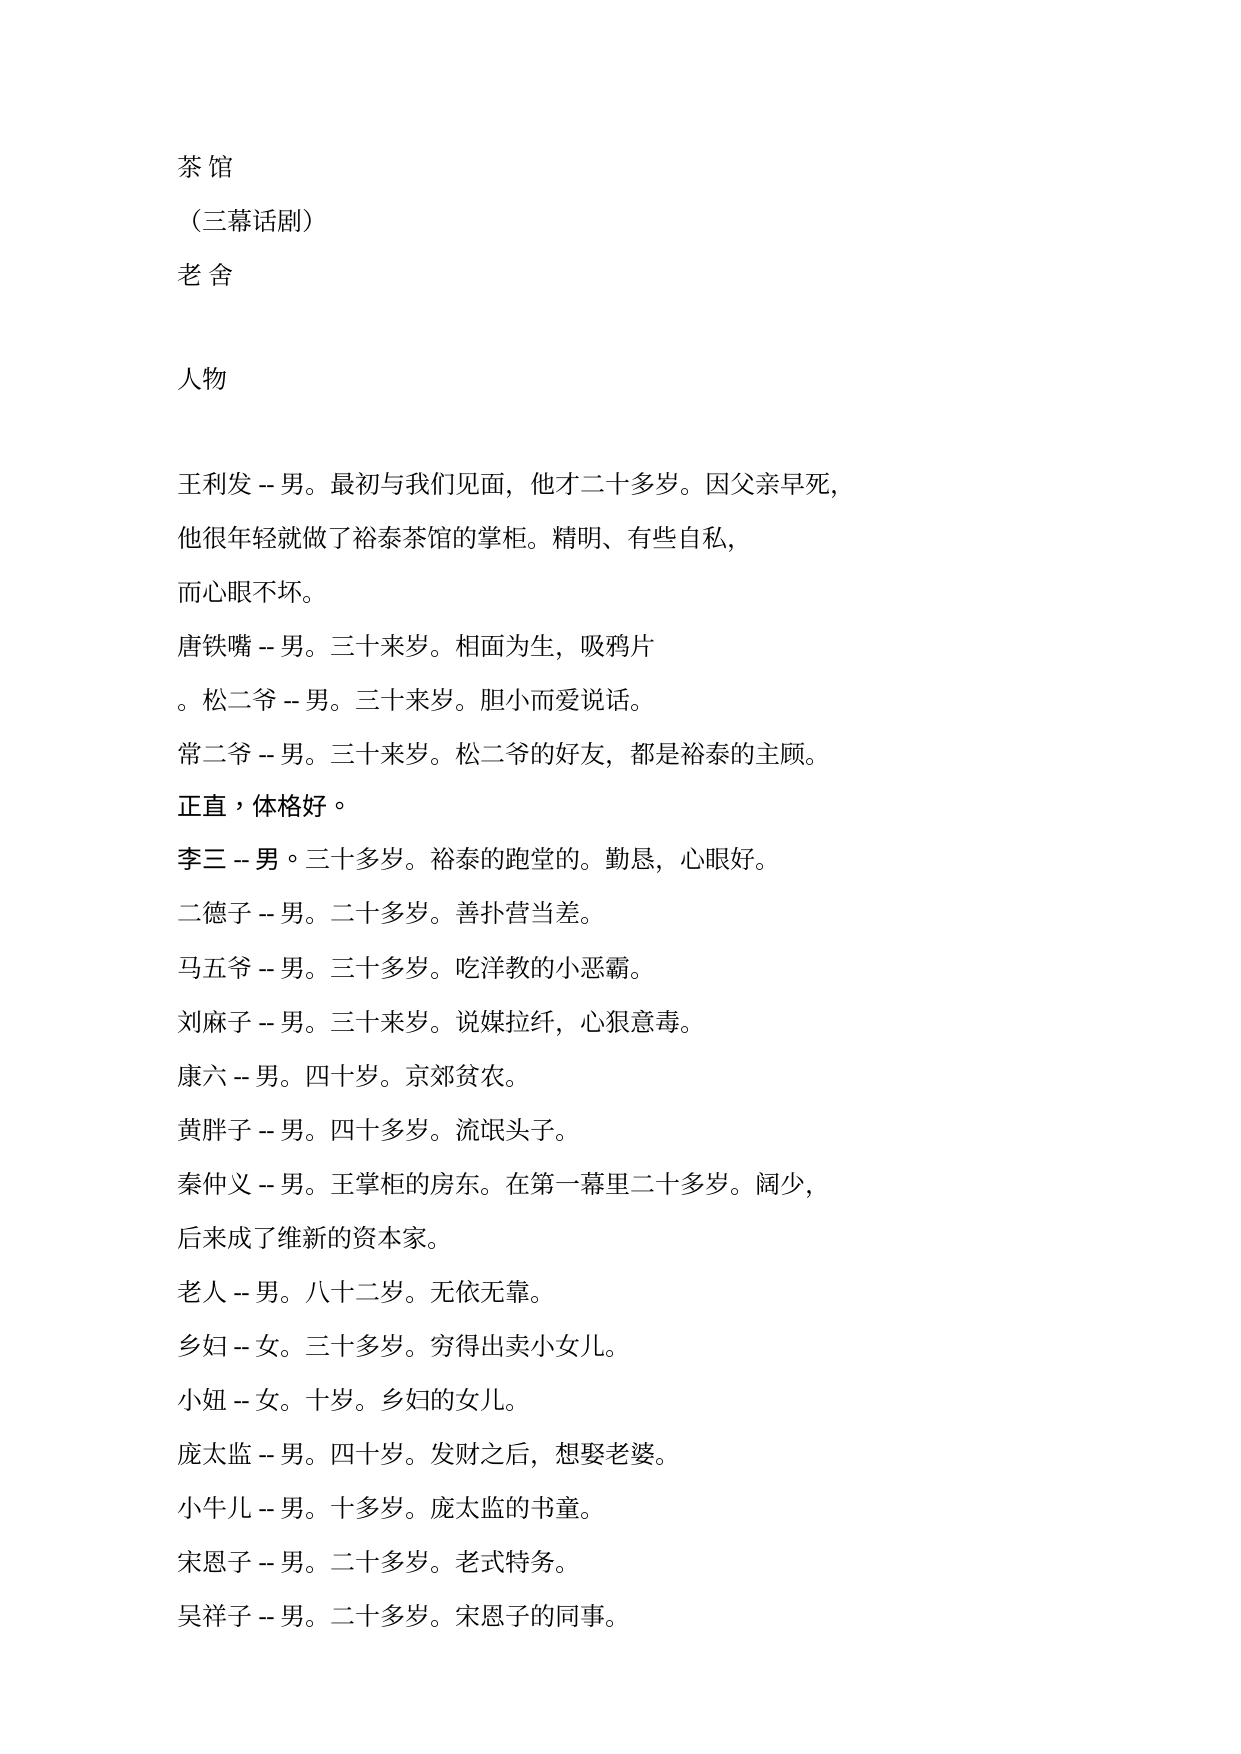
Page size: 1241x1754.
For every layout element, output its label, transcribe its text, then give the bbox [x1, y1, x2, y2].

text 老 舍 [118, 255, 1122, 291]
text 小妞 -- 女。十岁。乡妇的女儿。 [118, 1381, 1122, 1417]
text 吴祥子 -- 男。二十多岁。宋恩子的同事。 [118, 1597, 1122, 1633]
text 老人 -- 男。八十二岁。无依无靠。 [118, 1272, 1122, 1308]
text 黄胖子 -- 男。四十多岁。流氓头子。 [118, 1110, 1122, 1146]
text 人物 [118, 360, 1122, 396]
text 小牛儿 -- 男。十多岁。庞太监的书童。 [118, 1489, 1122, 1525]
text 。松二爷 -- 男。三十来岁。胆小而爱说话。 [118, 681, 1122, 717]
text 正直，体格好。 [118, 789, 1122, 823]
text 而心眼不坏。 [118, 573, 1122, 609]
text 李三 -- 男。三十多岁。裕泰的跑堂的。勤恳，心眼好。 [118, 840, 1122, 876]
text 二德子 -- 男。二十多岁。善扑营当差。 [118, 894, 1122, 930]
text 刘麻子 -- 男。三十来岁。说媒拉纤，心狠意毒。 [118, 1002, 1122, 1038]
text 常二爷 -- 男。三十来岁。松二爷的好友，都是裕泰的主顾。 [118, 735, 1122, 771]
text 庞太监 -- 男。四十岁。发财之后，想娶老婆。 [118, 1434, 1122, 1471]
text 马五爷 -- 男。三十多岁。吃洋教的小恶霸。 [118, 948, 1122, 984]
text 他很年轻就做了裕泰茶馆的掌柜。精明、有些自私， [118, 519, 1122, 555]
text 王利发 -- 男。最初与我们见面，他才二十多岁。因父亲早死， [118, 465, 1122, 501]
text 后来成了维新的资本家。 [118, 1218, 1122, 1254]
text 秦仲义 -- 男。王掌柜的房东。在第一幕里二十多岁。阔少， [118, 1164, 1122, 1201]
text 唐铁嘴 -- 男。三十来岁。相面为生，吸鸦片 [118, 627, 1122, 663]
text （三幕话剧） [118, 201, 1122, 237]
text 茶 馆 [118, 148, 1122, 183]
text 乡妇 -- 女。三十多岁。穷得出卖小女儿。 [118, 1326, 1122, 1362]
text 康六 -- 男。四十岁。京郊贫农。 [118, 1056, 1122, 1092]
text 宋恩子 -- 男。二十多岁。老式特务。 [118, 1543, 1122, 1579]
